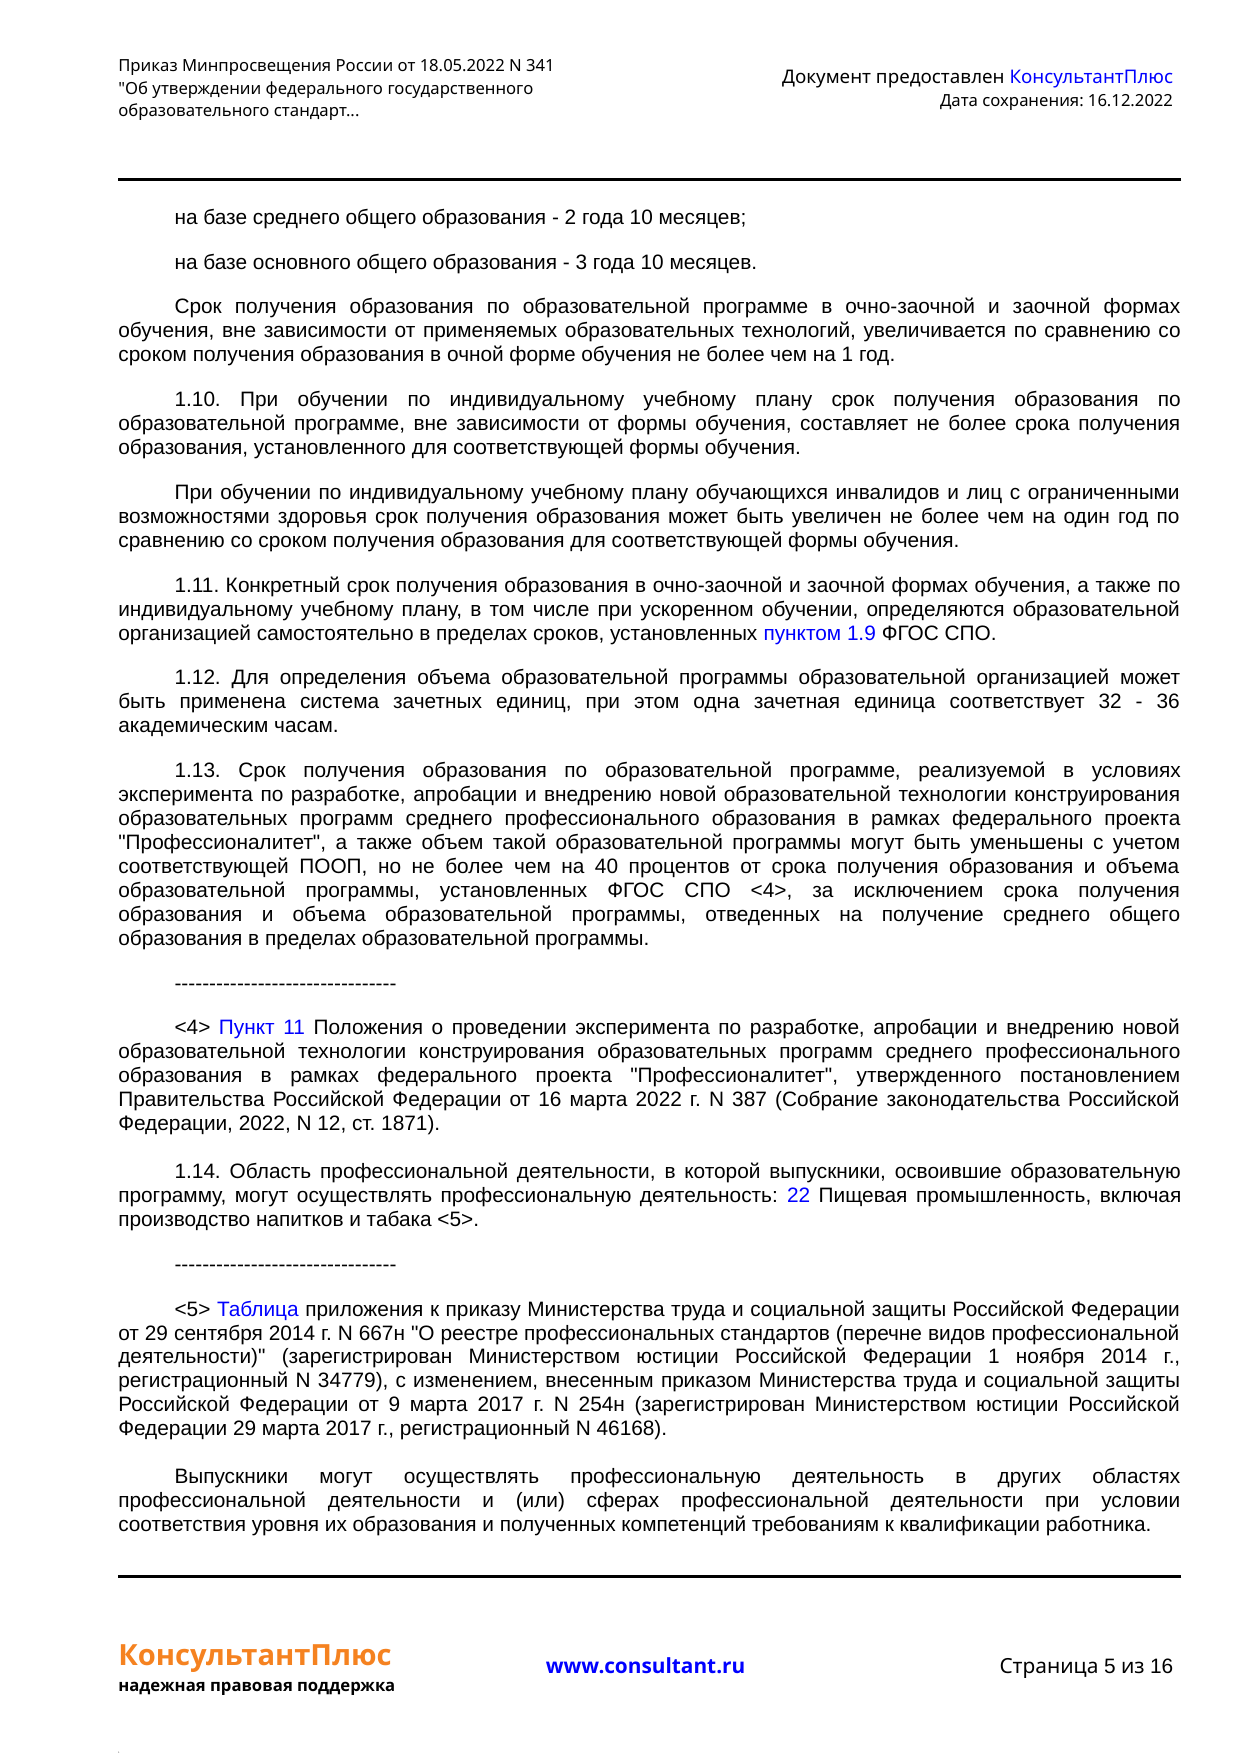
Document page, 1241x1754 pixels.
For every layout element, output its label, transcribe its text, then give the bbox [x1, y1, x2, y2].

text -------------------------------- [118, 970, 1181, 994]
text <5> Таблица приложения к приказу Министерства труда и социальной защиты Российской Федерации от 29 сентября 2014 г. N 667н "О реестре профессиональных стандартов (перечне видов профессиональной деятельности)" (зарегистрирован Министерством юстиции Российской Федерации 1 ноября 2014 г., регистрационный N 34779), с изменением, внесенным приказом Министерства труда и социальной защиты Российской Федерации от 9 марта 2017 г. N 254н (зарегистрирован Министерством юстиции Российской Федерации 29 марта 2017 г., регистрационный N 46168). [118, 1296, 1181, 1440]
text 1.13. Срок получения образования по образовательной программе, реализуемой в условиях эксперимента по разработке, апробации и внедрению новой образовательной технологии конструирования образовательных программ среднего профессионального образования в рамках федерального проекта "Профессионалитет", а также объем такой образовательной программы могут быть уменьшены с учетом соответствующей ПООП, но не более чем на 40 процентов от срока получения образования и объема образовательной программы, установленных ФГОС СПО <4>, за исключением срока получения образования и объема образовательной программы, отведенных на получение среднего общего образования в пределах образовательной программы. [118, 758, 1181, 949]
text 1.12. Для определения объема образовательной программы образовательной организацией может быть применена система зачетных единиц, при этом одна зачетная единица соответствует 32 - 36 академическим часам. [118, 665, 1181, 737]
text 1.14. Область профессиональной деятельности, в которой выпускники, освоившие образовательную программу, могут осуществлять профессиональную деятельность: 22 Пищевая промышленность, включая производство напитков и табака <5>. [118, 1159, 1181, 1231]
text <4> Пункт 11 Положения о проведении эксперимента по разработке, апробации и внедрению новой образовательной технологии конструирования образовательных программ среднего профессионального образования в рамках федерального проекта "Профессионалитет", утвержденного постановлением Правительства Российской Федерации от 16 марта 2022 г. N 387 (Собрание законодательства Российской Федерации, 2022, N 12, ст. 1871). [118, 1015, 1181, 1135]
text 1.10. При обучении по индивидуальному учебному плану срок получения образования по образовательной программе, вне зависимости от формы обучения, составляет не более срока получения образования, установленного для соответствующей формы обучения. [118, 387, 1181, 459]
text Срок получения образования по образовательной программе в очно-заочной и заочной формах обучения, вне зависимости от применяемых образовательных технологий, увеличивается по сравнению со сроком получения образования в очной форме обучения не более чем на 1 год. [118, 294, 1181, 366]
text 1.11. Конкретный срок получения образования в очно-заочной и заочной формах обучения, а также по индивидуальному учебному плану, в том числе при ускоренном обучении, определяются образовательной организацией самостоятельно в пределах сроков, установленных пунктом 1.9 ФГОС СПО. [118, 572, 1181, 644]
text на базе основного общего образования - 3 года 10 месяцев. [118, 249, 1181, 273]
text При обучении по индивидуальному учебному плану обучающихся инвалидов и лиц с ограниченными возможностями здоровья срок получения образования может быть увеличен не более чем на один год по сравнению со сроком получения образования для соответствующей формы обучения. [118, 480, 1181, 552]
text -------------------------------- [118, 1252, 1181, 1276]
text Выпускники могут осуществлять профессиональную деятельность в других областях профессиональной деятельности и (или) сферах профессиональной деятельности при условии соответствия уровня их образования и полученных компетенций требованиям к квалификации работника. [118, 1464, 1181, 1536]
text на базе среднего общего образования - 2 года 10 месяцев; [118, 205, 1181, 229]
